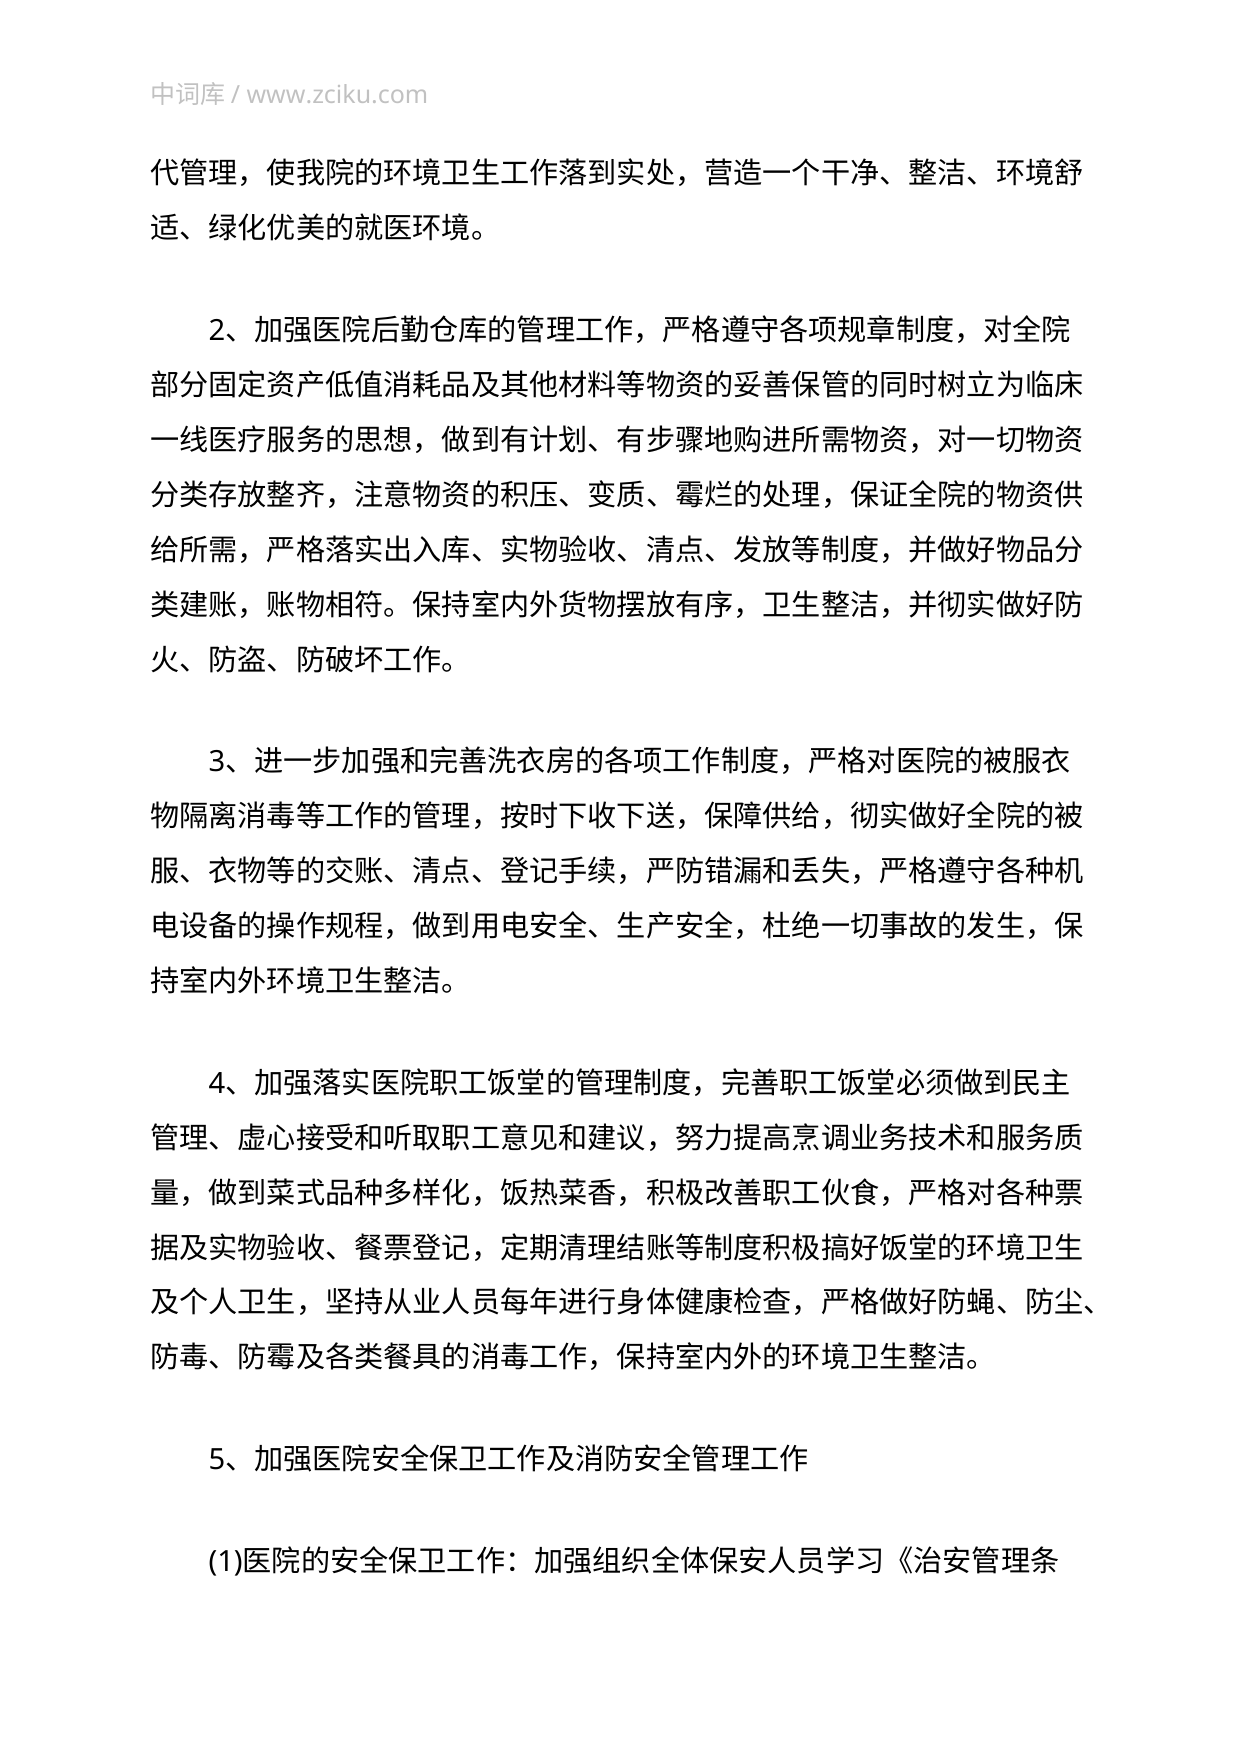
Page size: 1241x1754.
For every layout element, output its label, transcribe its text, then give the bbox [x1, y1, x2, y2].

text 3、进一步加强和完善洗衣房的各项工作制度，严格对医院的被服衣物隔离消毒等工作的管理，按时下收下送，保障供给，彻实做好全院的被服、衣物等的交账、清点、登记手续，严防错漏和丢失，严格遵守各种机电设备的操作规程，做到用电安全、生产安全，杜绝一切事故的发生，保持室内外环境卫生整洁。 [150, 738, 1090, 1000]
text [150, 150, 1090, 247]
text 2、加强医院后勤仓库的管理工作，严格遵守各项规章制度，对全院部分固定资产低值消耗品及其他材料等物资的妥善保管的同时树立为临床一线医疗服务的思想，做到有计划、有步骤地购进所需物资，对一切物资分类存放整齐，注意物资的积压、变质、霉烂的处理，保证全院的物资供给所需，严格落实出入库、实物验收、清点、发放等制度，并做好物品分类建账，账物相符。保持室内外货物摆放有序，卫生整洁，并彻实做好防火、防盗、防破坏工作。 [150, 307, 1090, 678]
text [150, 1538, 1090, 1580]
text 5、加强医院安全保卫工作及消防安全管理工作 [150, 1436, 1090, 1478]
text 4、加强落实医院职工饭堂的管理制度，完善职工饭堂必须做到民主管理、虚心接受和听取职工意见和建议，努力提高烹调业务技术和服务质量，做到菜式品种多样化，饭热菜香，积极改善职工伙食，严格对各种票据及实物验收、餐票登记，定期清理结账等制度积极搞好饭堂的环境卫生及个人卫生，坚持从业人员每年进行身体健康检查，严格做好防蝇、防尘、防毒、防霉及各类餐具的消毒工作，保持室内外的环境卫生整洁。 [150, 1059, 1090, 1376]
